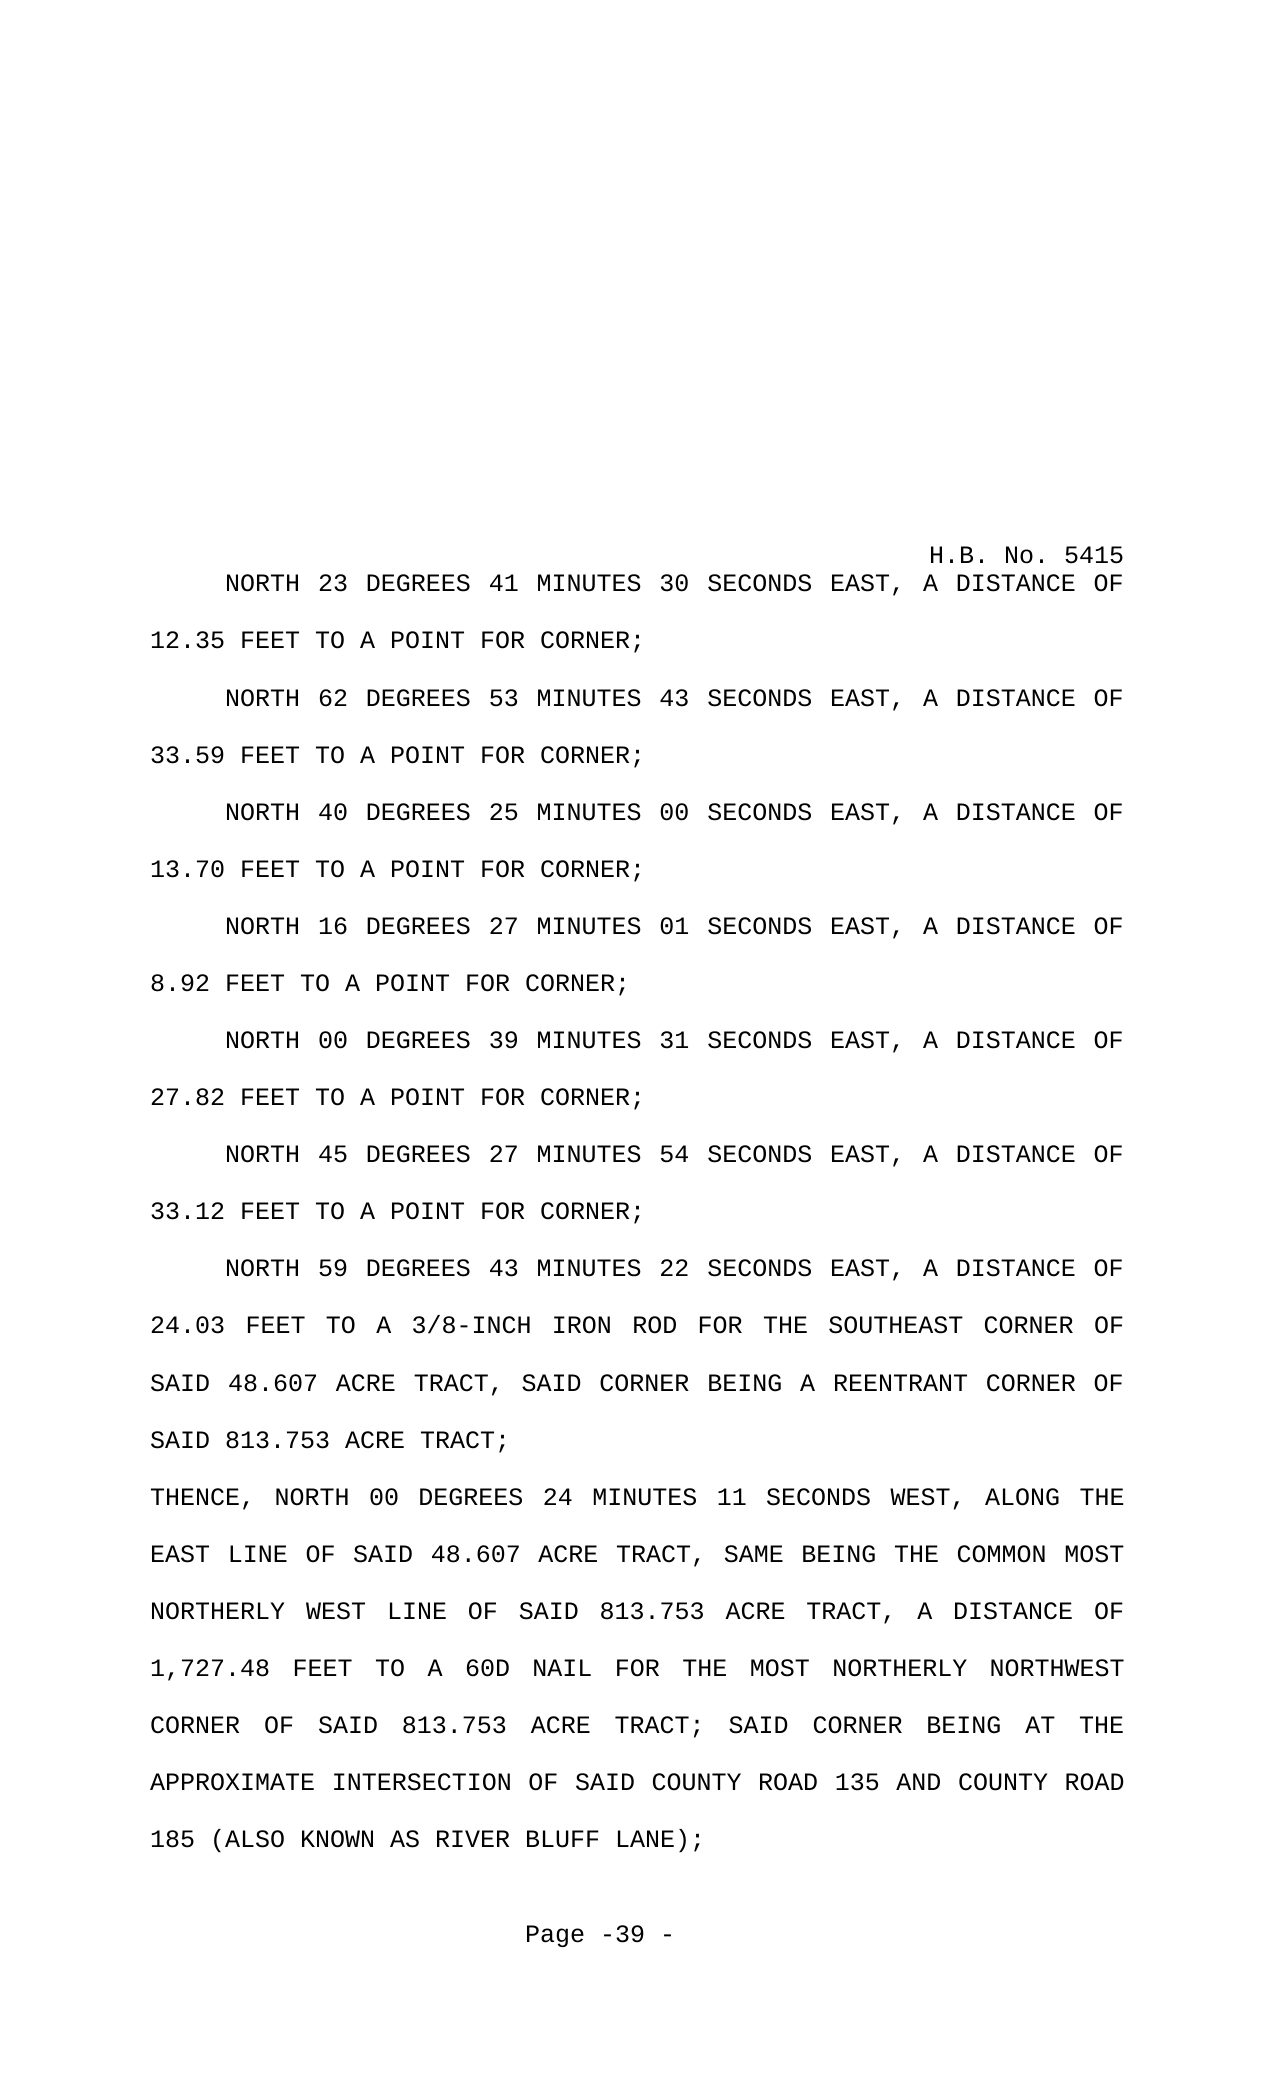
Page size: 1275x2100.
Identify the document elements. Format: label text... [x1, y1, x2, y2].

text NORTH 23 DEGREES 41 MINUTES 30 SECONDS EAST, A DISTANCE OF 12.35 FEET TO A POINT FOR CORNER; [150, 571, 1125, 656]
text NORTH 00 DEGREES 39 MINUTES 31 SECONDS EAST, A DISTANCE OF 27.82 FEET TO A POINT FOR CORNER; [150, 1027, 1125, 1113]
text NORTH 40 DEGREES 25 MINUTES 00 SECONDS EAST, A DISTANCE OF 13.70 FEET TO A POINT FOR CORNER; [150, 799, 1125, 885]
text NORTH 16 DEGREES 27 MINUTES 01 SECONDS EAST, A DISTANCE OF 8.92 FEET TO A POINT FOR CORNER; [150, 913, 1125, 999]
text NORTH 59 DEGREES 43 MINUTES 22 SECONDS EAST, A DISTANCE OF 24.03 FEET TO A 3/8-INCH IRON ROD FOR THE SOUTHEAST CORNER OF SAID 48.607 ACRE TRACT, SAID CORNER BEING A REENTRANT CORNER OF SAID 813.753 ACRE TRACT; [150, 1256, 1125, 1456]
text NORTH 45 DEGREES 27 MINUTES 54 SECONDS EAST, A DISTANCE OF 33.12 FEET TO A POINT FOR CORNER; [150, 1142, 1125, 1227]
text THENCE, NORTH 00 DEGREES 24 MINUTES 11 SECONDS WEST, ALONG THE EAST LINE OF SAID 48.607 ACRE TRACT, SAME BEING THE COMMON MOST NORTHERLY WEST LINE OF SAID 813.753 ACRE TRACT, A DISTANCE OF 1,727.48 FEET TO A 60D NAIL FOR THE MOST NORTHERLY NORTHWEST CORNER OF SAID 813.753 ACRE TRACT; SAID CORNER BEING AT THE APPROXIMATE INTERSECTION OF SAID COUNTY ROAD 135 AND COUNTY ROAD 185 (ALSO KNOWN AS RIVER BLUFF LANE); [150, 1484, 1125, 1855]
text NORTH 62 DEGREES 53 MINUTES 43 SECONDS EAST, A DISTANCE OF 33.59 FEET TO A POINT FOR CORNER; [150, 685, 1125, 771]
